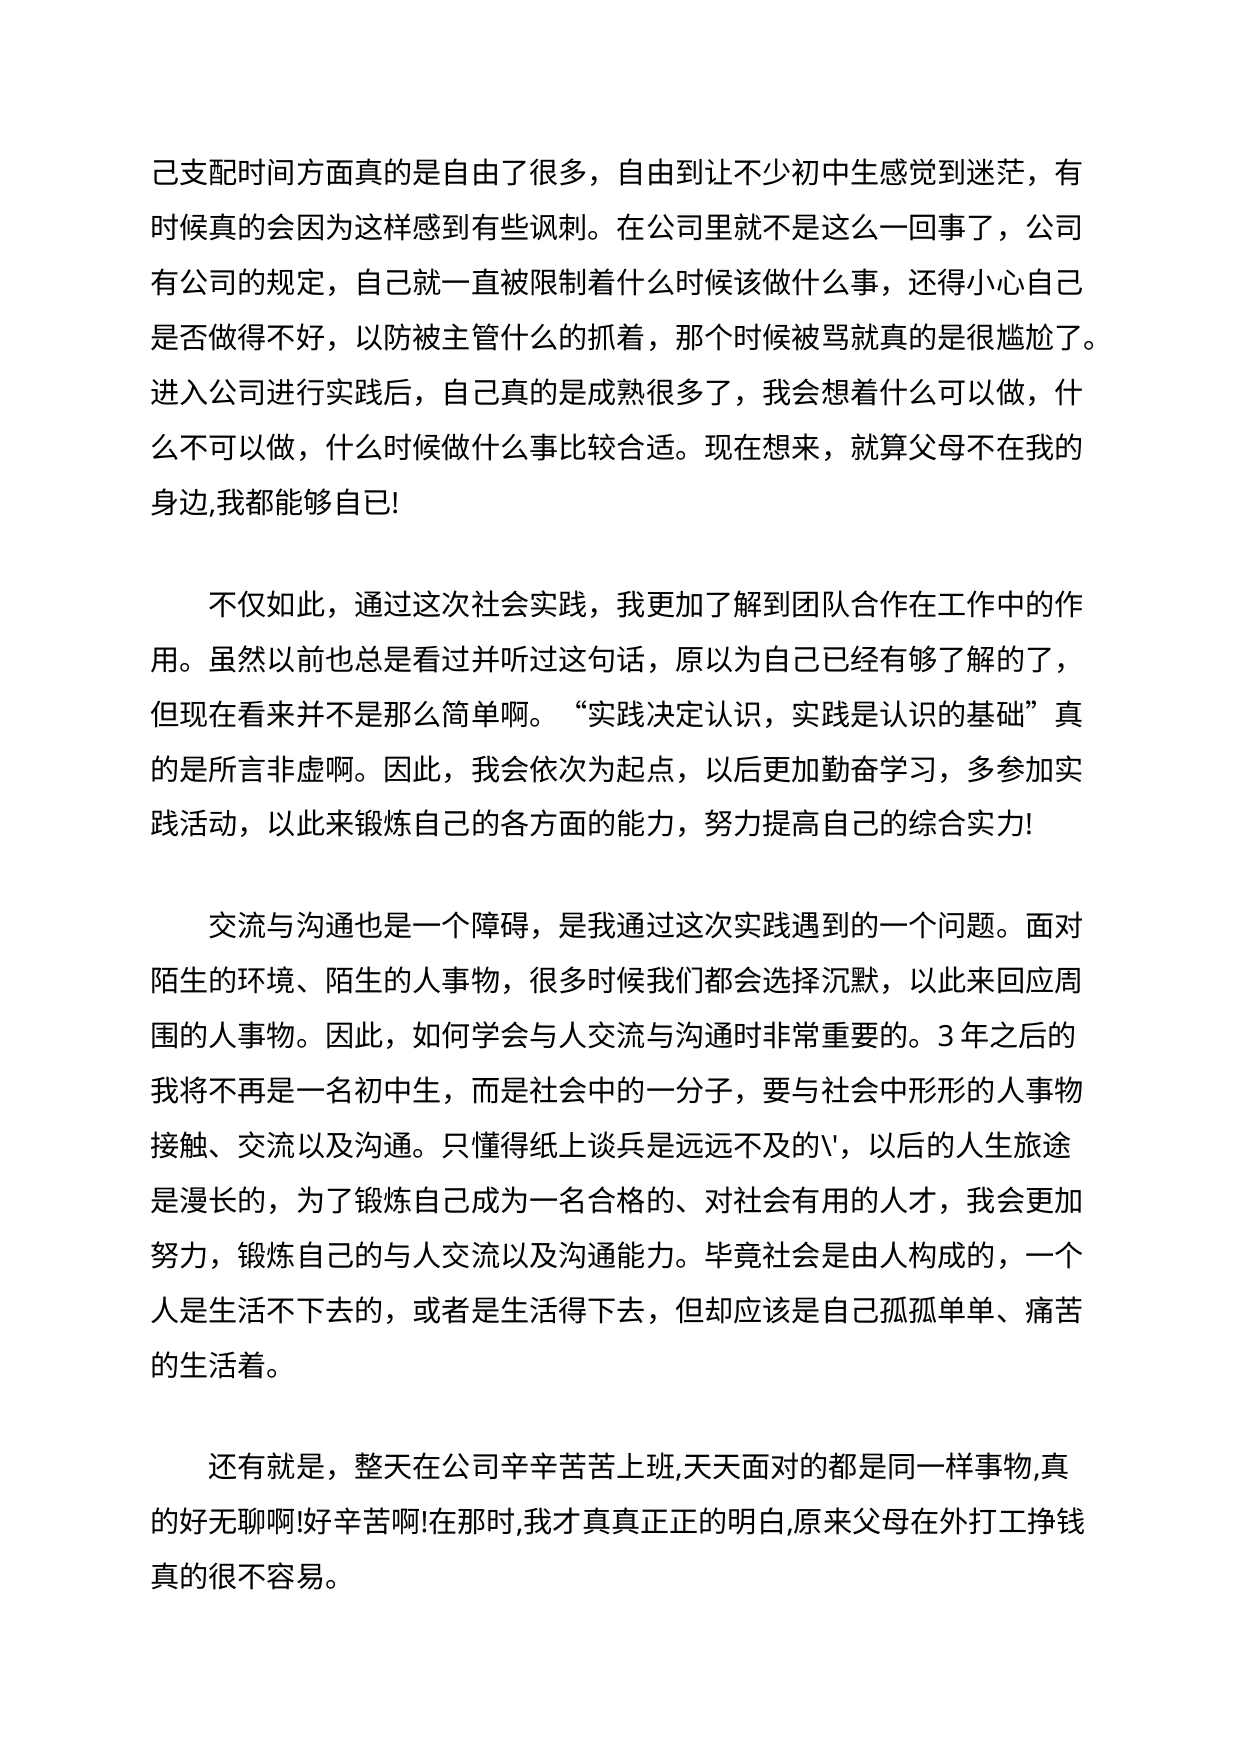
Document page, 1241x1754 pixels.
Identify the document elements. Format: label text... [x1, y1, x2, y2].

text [150, 150, 1090, 522]
text 不仅如此，通过这次社会实践，我更加了解到团队合作在工作中的作用。虽然以前也总是看过并听过这句话，原以为自己已经有够了解的了，但现在看来并不是那么简单啊。“实践决定认识，实践是认识的基础”真的是所言非虚啊。因此，我会依次为起点，以后更加勤奋学习，多参加实践活动，以此来锻炼自己的各方面的能力，努力提高自己的综合实力! [150, 581, 1090, 843]
text 交流与沟通也是一个障碍，是我通过这次实践遇到的一个问题。面对陌生的环境、陌生的人事物，很多时候我们都会选择沉默，以此来回应周围的人事物。因此，如何学会与人交流与沟通时非常重要的。3年之后的我将不再是一名初中生，而是社会中的一分子，要与社会中形形的人事物接触、交流以及沟通。只懂得纸上谈兵是远远不及的\'，以后的人生旅途是漫长的，为了锻炼自己成为一名合格的、对社会有用的人才，我会更加努力，锻炼自己的与人交流以及沟通能力。毕竟社会是由人构成的，一个人是生活不下去的，或者是生活得下去，但却应该是自己孤孤单单、痛苦的生活着。 [150, 903, 1090, 1384]
text 还有就是，整天在公司辛辛苦苦上班,天天面对的都是同一样事物,真的好无聊啊!好辛苦啊!在那时,我才真真正正的明白,原来父母在外打工挣钱真的很不容易。 [150, 1444, 1090, 1596]
